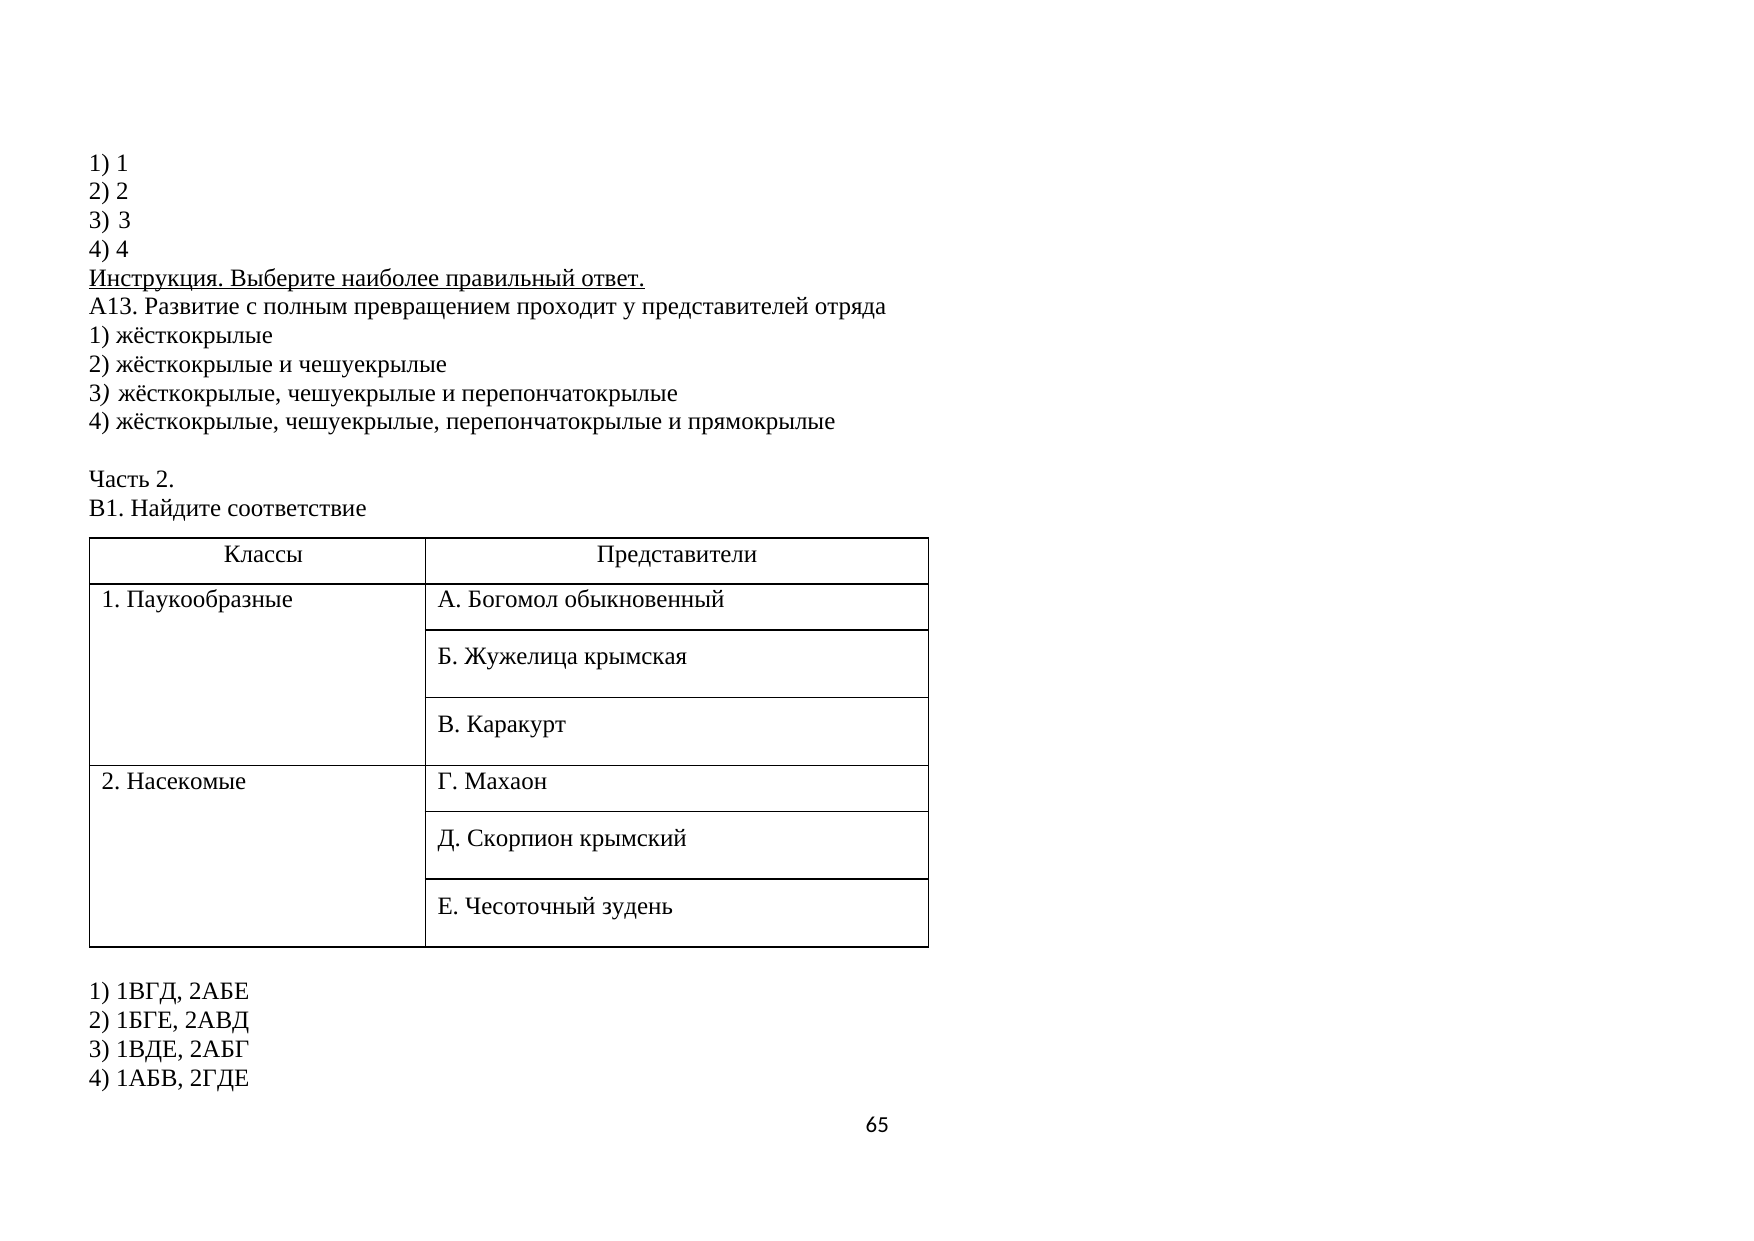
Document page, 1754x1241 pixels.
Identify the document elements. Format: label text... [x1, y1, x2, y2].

text Инструкция. Выберите наиболее правильный ответ. [89, 263, 1665, 291]
table_cell Г. Махаон [426, 766, 928, 811]
text 1) 1 [89, 148, 1665, 176]
text А13. Развитие с полным превращением проходит у представителей отряда [89, 291, 1665, 320]
text 4) 1АБВ, 2ГДЕ [89, 1063, 1665, 1091]
table_cell А. Богомол обыкновенный [426, 585, 928, 629]
text 2) жёсткокрылые и чешуекрылые [89, 349, 1665, 378]
table_cell В. Каракурт [426, 698, 928, 764]
table_cell Е. Чесоточный зудень [426, 880, 928, 946]
table_cell Д. Скорпион крымский [426, 812, 928, 878]
text Часть 2. [89, 464, 1665, 493]
text В1. Найдите соответствие [89, 493, 1665, 521]
text 2) 2 [89, 176, 1665, 205]
text 4) 4 [89, 234, 1665, 263]
table_header Представители [426, 539, 928, 583]
text 1) 1ВГД, 2АБЕ [89, 976, 1665, 1005]
text 3) жёсткокрылые, чешуекрылые и перепончатокрылые [89, 378, 1665, 406]
table_cell 2. Насекомые [90, 766, 425, 946]
table_cell 1. Паукообразные [90, 585, 425, 764]
text 4) жёсткокрылые, чешуекрылые, перепончатокрылые и прямокрылые [89, 406, 1665, 435]
text 2) 1БГЕ, 2АВД [89, 1005, 1665, 1034]
text 3) 3 [89, 205, 1665, 234]
table_header Классы [90, 539, 425, 583]
table_cell Б. Жужелица крымская [426, 631, 928, 697]
text 1) жёсткокрылые [89, 320, 1665, 349]
text 3) 1ВДЕ, 2АБГ [89, 1034, 1665, 1063]
